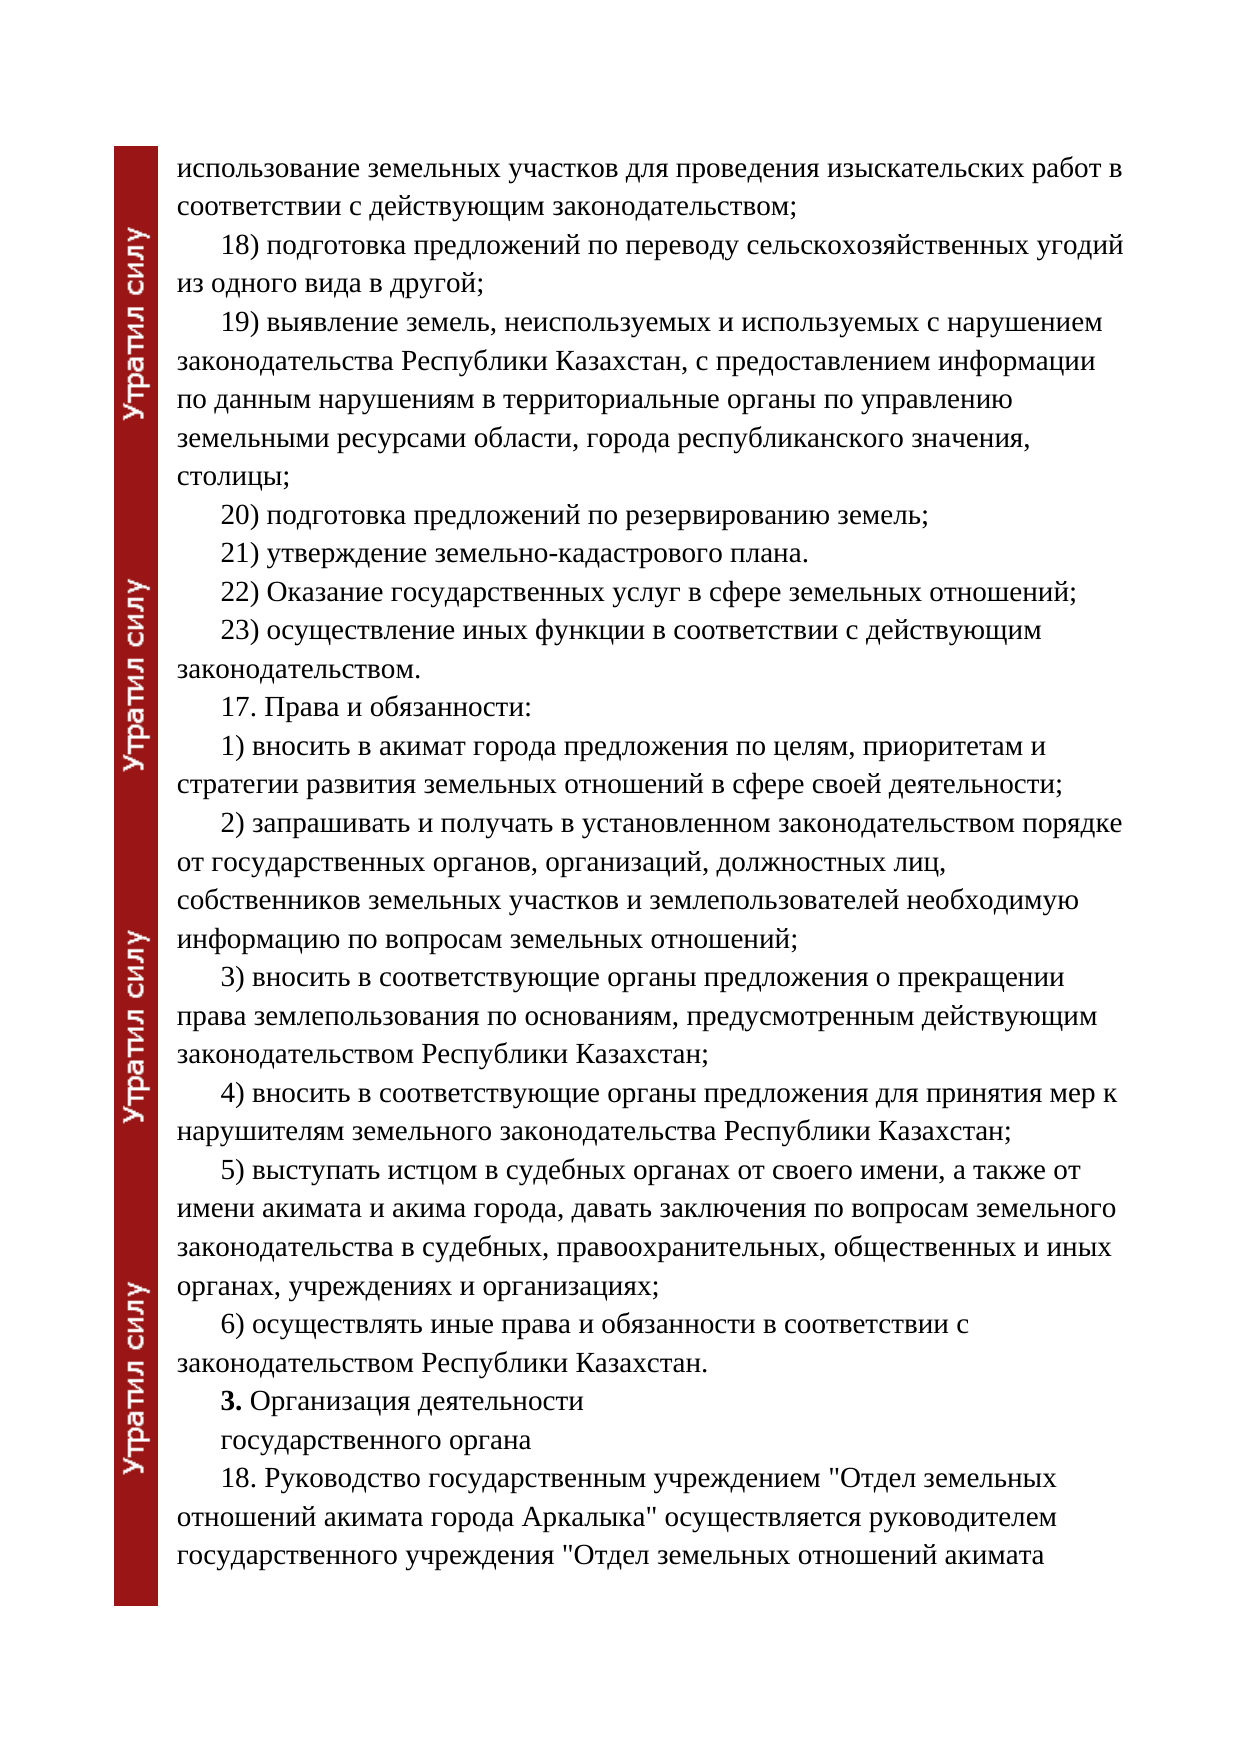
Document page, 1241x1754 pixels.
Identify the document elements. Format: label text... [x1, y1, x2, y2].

picture [114, 146, 158, 150]
picture [114, 1571, 158, 1606]
